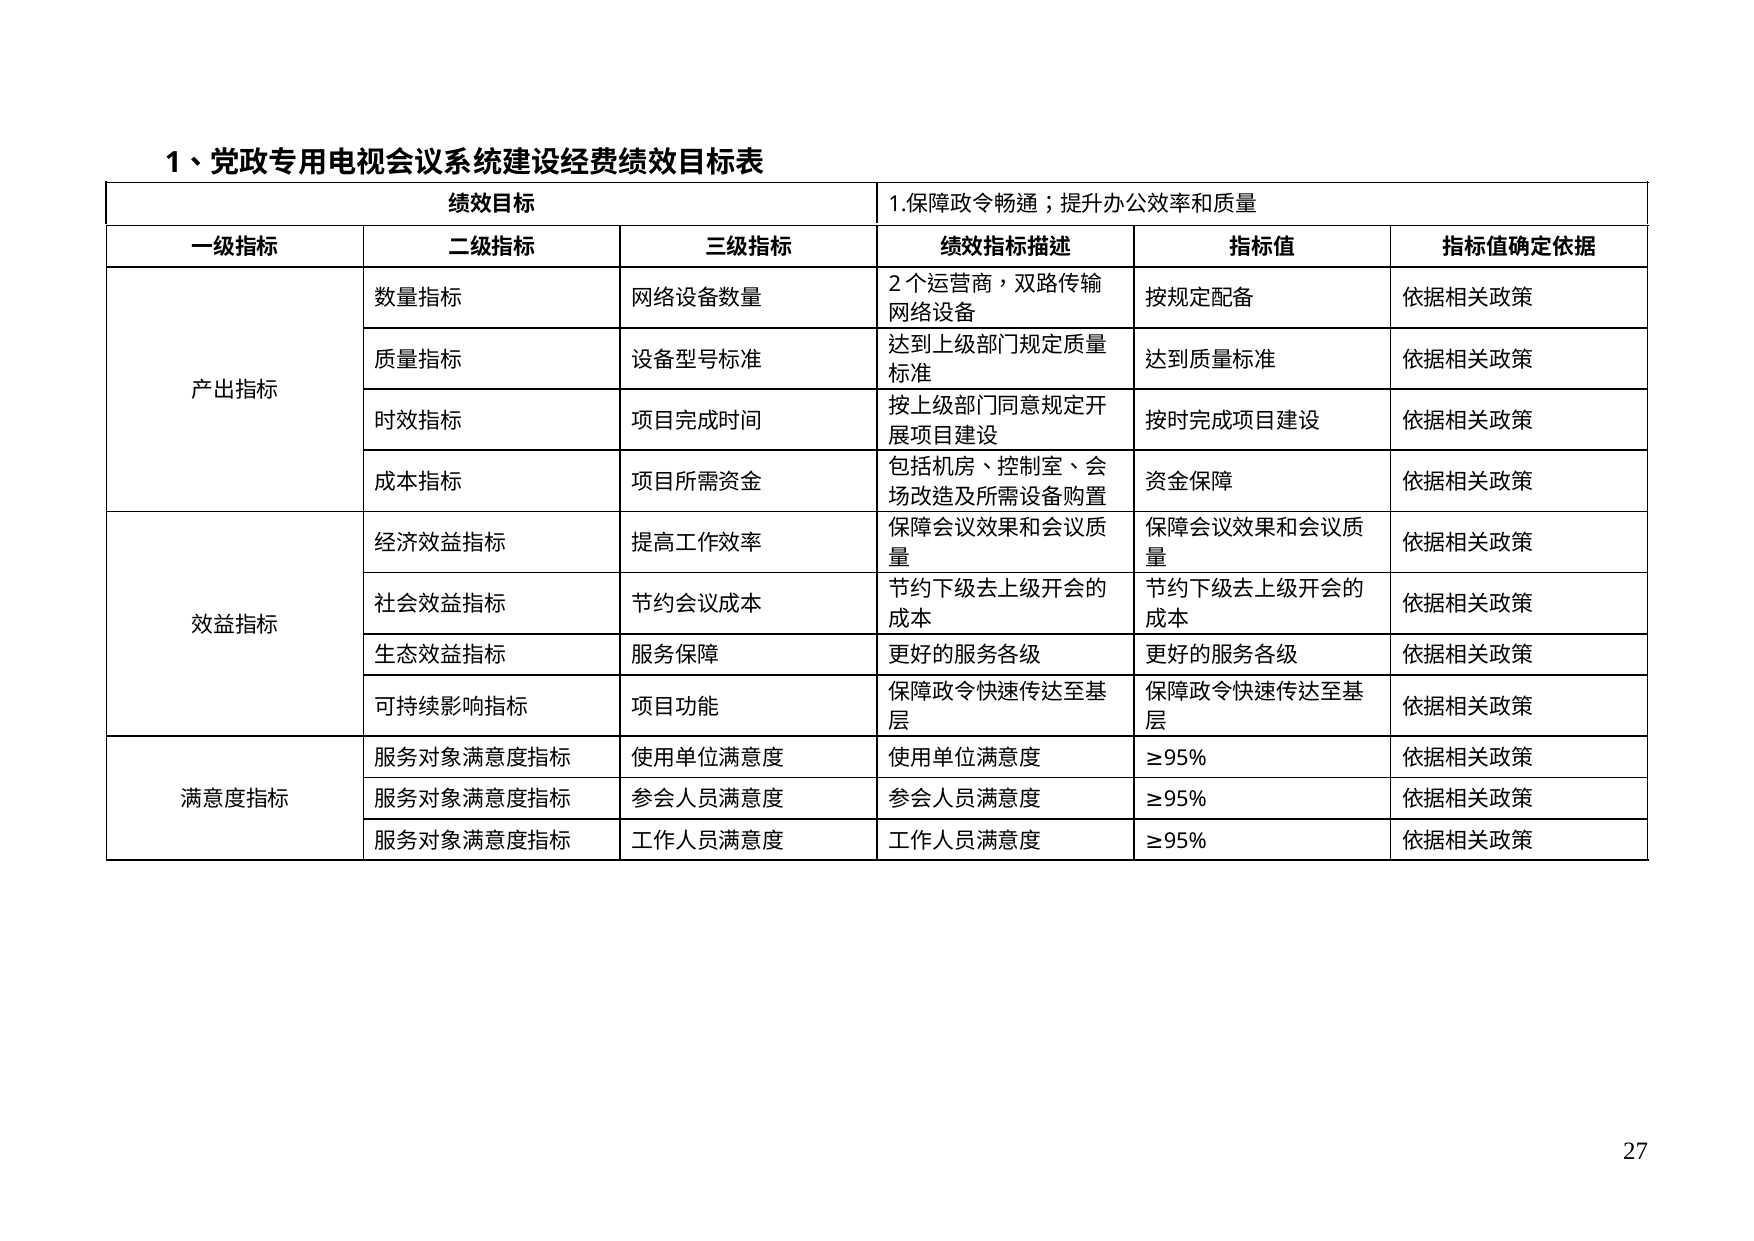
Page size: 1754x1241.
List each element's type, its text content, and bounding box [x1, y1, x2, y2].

table_header 二级指标 [364, 226, 619, 266]
table_cell 满意度指标 [107, 737, 363, 859]
table_cell 达到质量标准 [1135, 329, 1390, 388]
table_header 三级指标 [621, 226, 876, 266]
table_cell 项目功能 [621, 676, 876, 735]
table_cell 工作人员满意度 [878, 820, 1133, 859]
table_cell 使用单位满意度 [878, 737, 1133, 777]
table_cell 依据相关政策 [1391, 512, 1647, 572]
table_cell 依据相关政策 [1391, 390, 1647, 449]
table_cell 服务对象满意度指标 [364, 820, 619, 859]
table_cell 成本指标 [364, 451, 619, 511]
table_cell ≥95% [1135, 778, 1390, 818]
table_header 指标值 [1135, 226, 1390, 266]
table_cell 产出指标 [107, 268, 363, 511]
table_cell 节约下级去上级开会的成本 [878, 573, 1133, 633]
table_cell 依据相关政策 [1391, 451, 1647, 511]
table_header 指标值确定依据 [1391, 226, 1647, 266]
table_cell ≥95% [1135, 737, 1390, 777]
table_cell 按规定配备 [1135, 268, 1390, 327]
table_cell 服务保障 [621, 635, 876, 674]
table_cell 依据相关政策 [1391, 268, 1647, 327]
table_header 1.保障政令畅通；提升办公效率和质量 [878, 183, 1647, 223]
table_cell 保障政令快速传达至基层 [878, 676, 1133, 735]
table_cell 依据相关政策 [1391, 635, 1647, 674]
table_cell 提高工作效率 [621, 512, 876, 572]
table_cell 依据相关政策 [1391, 820, 1647, 859]
table_cell 依据相关政策 [1391, 329, 1647, 388]
table_cell 更好的服务各级 [878, 635, 1133, 674]
table_cell 依据相关政策 [1391, 676, 1647, 735]
table_cell 节约会议成本 [621, 573, 876, 633]
table_cell 保障会议效果和会议质量 [1135, 512, 1390, 572]
table_cell 社会效益指标 [364, 573, 619, 633]
table_cell 包括机房、控制室、会场改造及所需设备购置 [878, 451, 1133, 511]
table_cell 保障会议效果和会议质量 [878, 512, 1133, 572]
table_cell 依据相关政策 [1391, 737, 1647, 777]
table_cell 达到上级部门规定质量标准 [878, 329, 1133, 388]
text 1、党政专用电视会议系统建设经费绩效目标表 [106, 142, 1648, 181]
table_header 绩效指标描述 [878, 226, 1133, 266]
table_cell ≥95% [1135, 820, 1390, 859]
table_cell 服务对象满意度指标 [364, 778, 619, 818]
table_cell 可持续影响指标 [364, 676, 619, 735]
table_cell 生态效益指标 [364, 635, 619, 674]
table_cell 数量指标 [364, 268, 619, 327]
table_cell 依据相关政策 [1391, 573, 1647, 633]
table_cell 使用单位满意度 [621, 737, 876, 777]
table_cell 质量指标 [364, 329, 619, 388]
table_cell 效益指标 [107, 512, 363, 735]
table_cell 资金保障 [1135, 451, 1390, 511]
table_cell 项目所需资金 [621, 451, 876, 511]
table_cell 设备型号标准 [621, 329, 876, 388]
table_cell 按时完成项目建设 [1135, 390, 1390, 449]
table_cell 更好的服务各级 [1135, 635, 1390, 674]
table_cell 按上级部门同意规定开展项目建设 [878, 390, 1133, 449]
table_cell 项目完成时间 [621, 390, 876, 449]
table_cell 时效指标 [364, 390, 619, 449]
table_header 绩效目标 [107, 183, 876, 223]
table_header 一级指标 [107, 226, 363, 266]
table_cell 服务对象满意度指标 [364, 737, 619, 777]
table_cell 参会人员满意度 [621, 778, 876, 818]
table_cell 工作人员满意度 [621, 820, 876, 859]
table_cell 参会人员满意度 [878, 778, 1133, 818]
table_cell 2个运营商，双路传输网络设备 [878, 268, 1133, 327]
table_cell 保障政令快速传达至基层 [1135, 676, 1390, 735]
table_cell 依据相关政策 [1391, 778, 1647, 818]
table_cell 网络设备数量 [621, 268, 876, 327]
table_cell 经济效益指标 [364, 512, 619, 572]
table_cell 节约下级去上级开会的成本 [1135, 573, 1390, 633]
